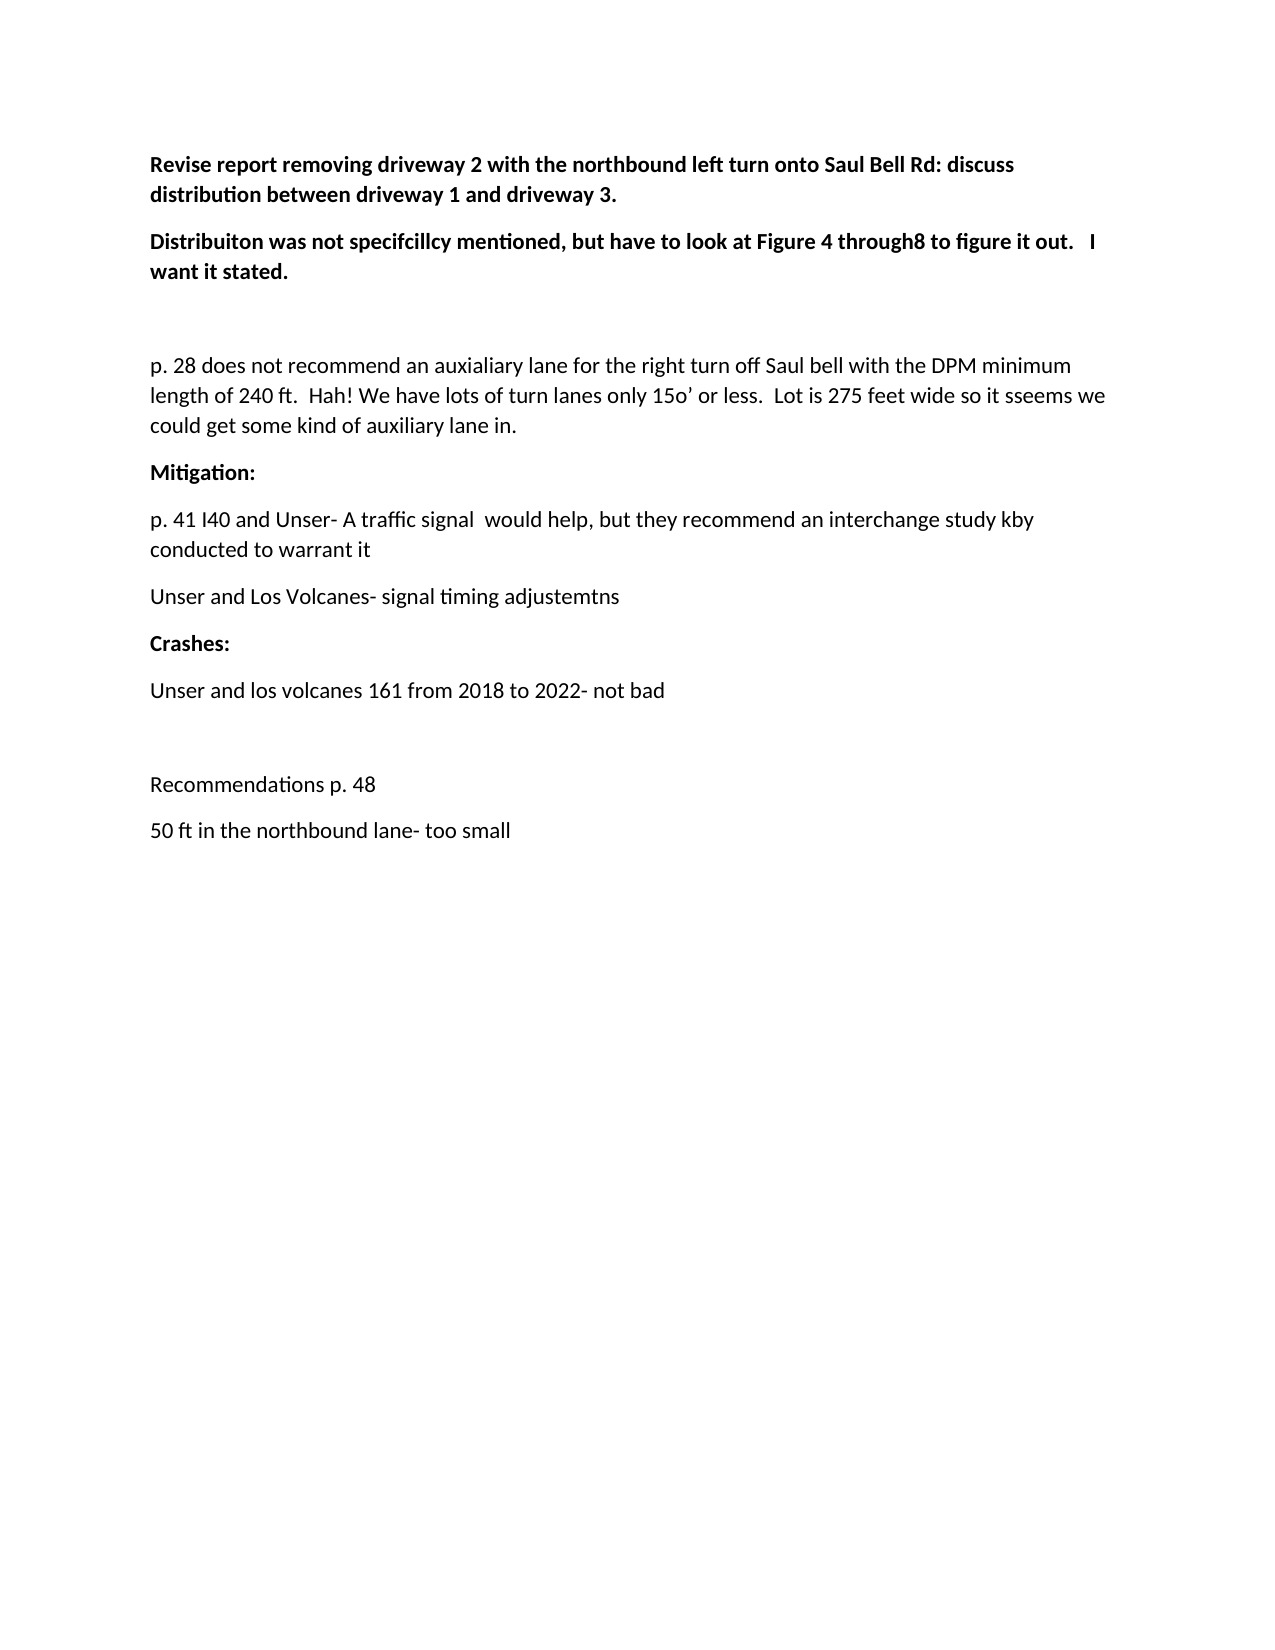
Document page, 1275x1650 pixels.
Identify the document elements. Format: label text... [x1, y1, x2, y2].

text Recommendations p. 48 [150, 770, 1125, 798]
text Mitigation: [150, 458, 1125, 486]
text Unser and los volcanes 161 from 2018 to 2022- not bad [150, 676, 1125, 704]
text Unser and Los Volcanes- signal timing adjustemtns [150, 582, 1125, 610]
text Crashes: [150, 629, 1125, 657]
text Distribuiton was not specifcillcy mentioned, but have to look at Figure 4 through8 to figure it out. I want it stated. [150, 227, 1125, 285]
text p. 41 I40 and Unser- A traffic signal would help, but they recommend an interchange study kby conducted to warrant it [150, 505, 1125, 563]
text p. 28 does not recommend an auxialiary lane for the right turn off Saul bell with the DPM minimum length of 240 ft. Hah! We have lots of turn lanes only 15o’ or less. Lot is 275 feet wide so it sseems we could get some kind of auxiliary lane in. [150, 351, 1125, 439]
text Revise report removing driveway 2 with the northbound left turn onto Saul Bell Rd: discuss distribution between driveway 1 and driveway 3. [150, 150, 1125, 208]
text 50 ft in the northbound lane- too small [150, 817, 1125, 845]
